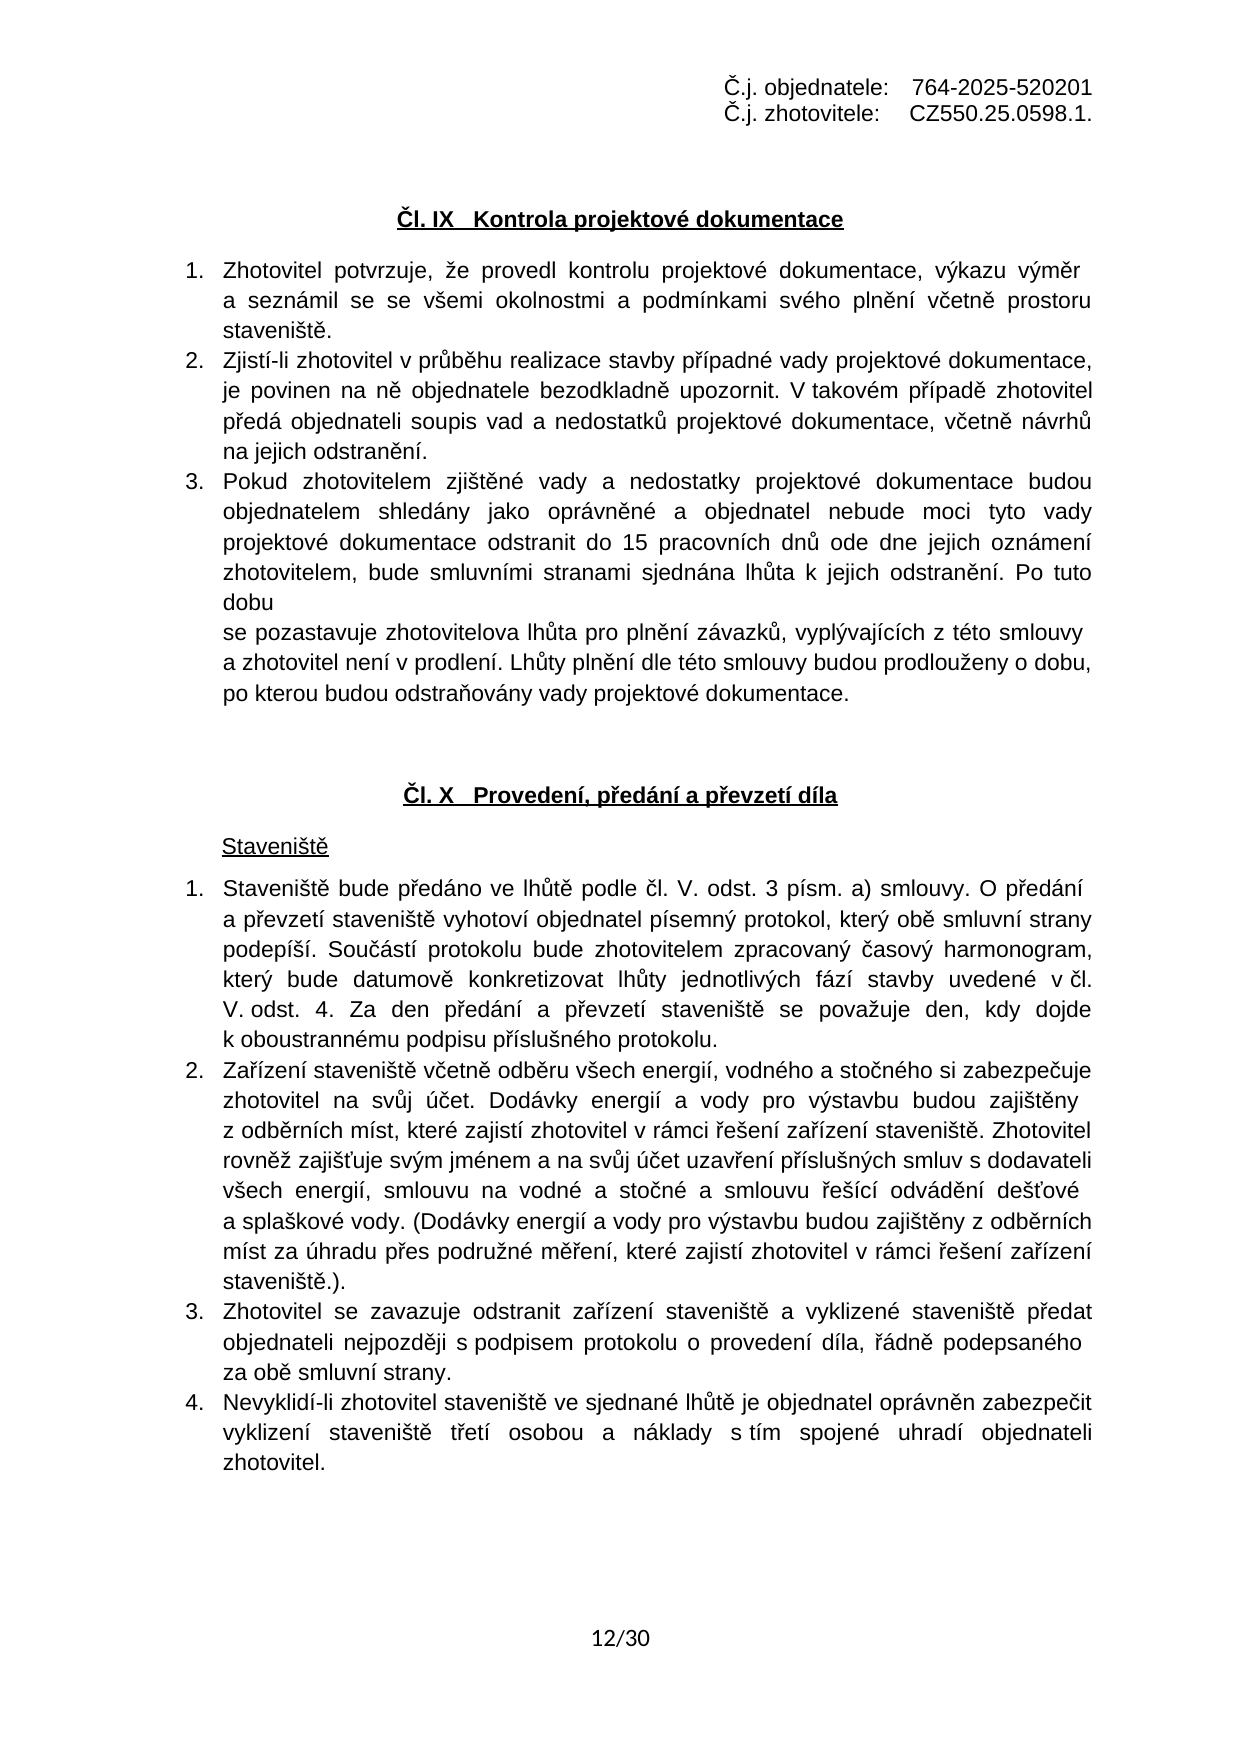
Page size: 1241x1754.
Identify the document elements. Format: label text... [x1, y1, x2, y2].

list Zhotovitel potvrzuje, že provedl kontrolu projektové dokumentace, výkazu výměr a seznámil se se všemi okolnostmi a podmínkami svého plnění včetně prostoru staveniště. [185, 257, 1093, 343]
text Čl. IX Kontrola projektové dokumentace [148, 206, 1093, 232]
text Staveniště [148, 833, 1093, 859]
text Čl. X Provedení, předání a převzetí díla [148, 782, 1093, 808]
list Zhotovitel se zavazuje odstranit zařízení staveniště a vyklizené staveniště předat objednateli nejpozději s podpisem protokolu o provedení díla, řádně podepsaného za obě smluvní strany. [185, 1298, 1093, 1385]
list Staveniště bude předáno ve lhůtě podle čl. V. odst. 3 písm. a) smlouvy. O předání a převzetí staveniště vyhotoví objednatel písemný protokol, který obě smluvní strany podepíší. Součástí protokolu bude zhotovitelem zpracovaný časový harmonogram, který bude datumově konkretizovat lhůty jednotlivých fází stavby uvedené v čl. V. odst. 4. Za den předání a převzetí staveniště se považuje den, kdy dojde k oboustrannému podpisu příslušného protokolu. [185, 875, 1093, 1053]
list Zjistí-li zhotovitel v průběhu realizace stavby případné vady projektové dokumentace, je povinen na ně objednatele bezodkladně upozornit. V takovém případě zhotovitel předá objednateli soupis vad a nedostatků projektové dokumentace, včetně návrhů na jejich odstranění. [185, 347, 1093, 464]
list Zařízení staveniště včetně odběru všech energií, vodného a stočného si zabezpečuje zhotovitel na svůj účet. Dodávky energií a vody pro výstavbu budou zajištěny z odběrních míst, které zajistí zhotovitel v rámci řešení zařízení staveniště. Zhotovitel rovněž zajišťuje svým jménem a na svůj účet uzavření příslušných smluv s dodavateli všech energií, smlouvu na vodné a stočné a smlouvu řešící odvádění dešťové a splaškové vody. (Dodávky energií a vody pro výstavbu budou zajištěny z odběrních míst za úhradu přes podružné měření, které zajistí zhotovitel v rámci řešení zařízení staveniště.). [185, 1057, 1093, 1294]
list Pokud zhotovitelem zjištěné vady a nedostatky projektové dokumentace budou objednatelem shledány jako oprávněné a objednatel nebude moci tyto vady projektové dokumentace odstranit do 15 pracovních dnů ode dne jejich oznámení zhotovitelem, bude smluvními stranami sjednána lhůta k jejich odstranění. Po tuto dobu se pozastavuje zhotovitelova lhůta pro plnění závazků, vyplývajících z této smlouvy a zhotovitel není v prodlení. Lhůty plnění dle této smlouvy budou prodlouženy o dobu, po kterou budou odstraňovány vady projektové dokumentace. [185, 468, 1093, 706]
list Nevyklidí-li zhotovitel staveniště ve sjednané lhůtě je objednatel oprávněn zabezpečit vyklizení staveniště třetí osobou a náklady s tím spojené uhradí objednateli zhotovitel. [185, 1389, 1093, 1476]
